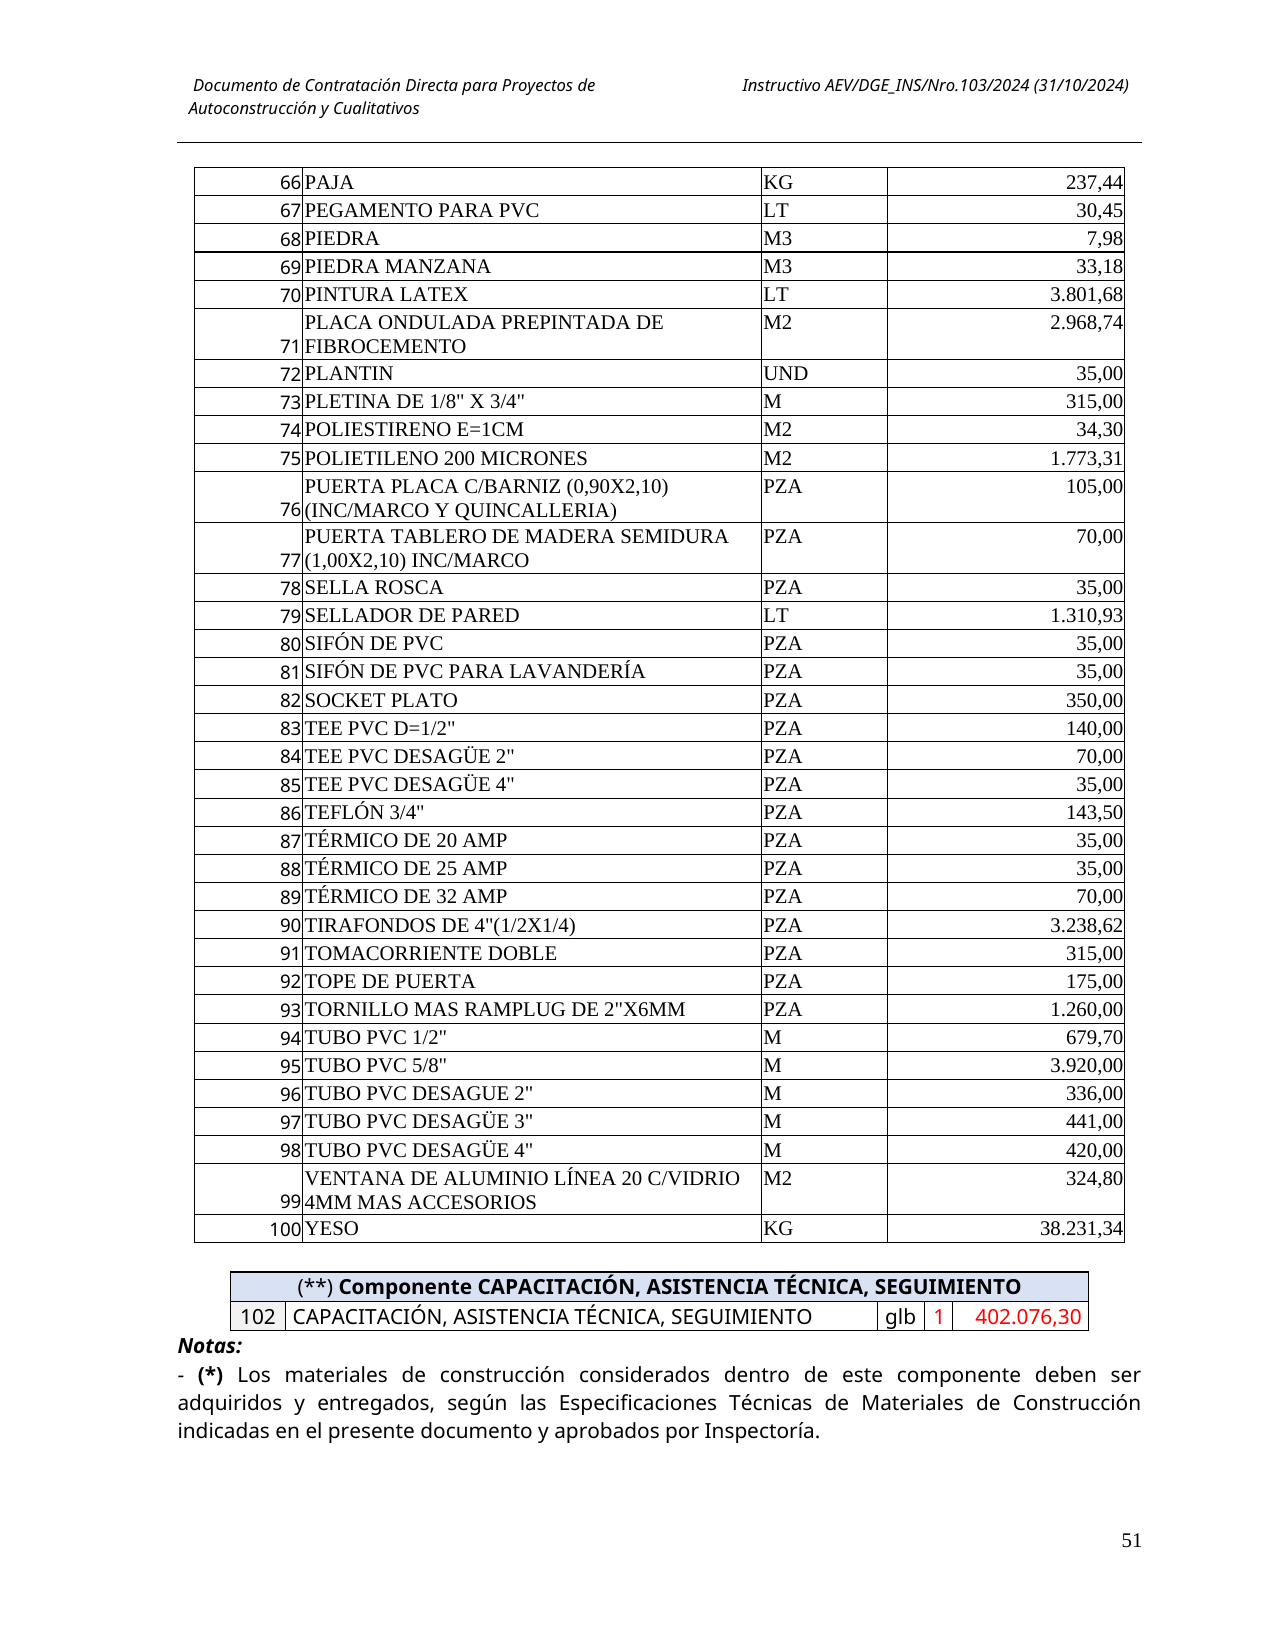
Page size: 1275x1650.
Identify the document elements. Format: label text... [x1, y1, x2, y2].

table_cell 679,70 [888, 1024, 1124, 1051]
table_cell 441,00 [888, 1108, 1124, 1135]
table_cell 100 [195, 1215, 302, 1242]
table_cell TEFLÓN 3/4" [303, 799, 761, 826]
table_cell 97 [195, 1108, 302, 1135]
table_cell 90 [195, 911, 302, 938]
table_cell 91 [195, 939, 302, 966]
table_cell 71 [195, 309, 302, 358]
table_cell KG [762, 168, 887, 195]
table_cell 237,44 [888, 168, 1124, 195]
table_header (**) Componente CAPACITACIÓN, ASISTENCIA TÉCNICA, SEGUIMIENTO [231, 1273, 1088, 1301]
table_cell 140,00 [888, 714, 1124, 741]
table_cell 67 [195, 196, 302, 223]
table_cell 84 [195, 742, 302, 769]
table_cell 95 [195, 1052, 302, 1079]
table_cell 2.968,74 [888, 309, 1124, 358]
table_cell 85 [195, 770, 302, 797]
table_cell SIFÓN DE PVC PARA LAVANDERÍA [303, 658, 761, 685]
table_cell TOPE DE PUERTA [303, 967, 761, 994]
table_cell TUBO PVC DESAGUE 2" [303, 1080, 761, 1107]
table_cell M [762, 1052, 887, 1079]
table_cell 175,00 [888, 967, 1124, 994]
table_cell PZA [762, 967, 887, 994]
table_cell 315,00 [888, 388, 1124, 415]
table_cell SIFÓN DE PVC [303, 630, 761, 657]
table_cell M [762, 1136, 887, 1163]
table_cell M3 [762, 224, 887, 251]
table_cell M2 [762, 1164, 887, 1214]
table_cell 35,00 [888, 630, 1124, 657]
table_cell 96 [195, 1080, 302, 1107]
table_cell TÉRMICO DE 20 AMP [303, 827, 761, 854]
table_cell 35,00 [888, 574, 1124, 601]
table_cell 73 [195, 388, 302, 415]
table_cell 350,00 [888, 686, 1124, 713]
table_cell 93 [195, 995, 302, 1022]
table_cell 35,00 [888, 658, 1124, 685]
table_cell 70,00 [888, 523, 1124, 572]
table_cell 34,30 [888, 416, 1124, 443]
table_cell 35,00 [888, 360, 1124, 387]
table_cell 80 [195, 630, 302, 657]
table_cell 105,00 [888, 472, 1124, 522]
table_cell 68 [195, 224, 302, 251]
table_cell 87 [195, 827, 302, 854]
text Notas: [177, 1331, 1142, 1360]
table_cell PZA [762, 799, 887, 826]
table_cell YESO [303, 1215, 761, 1242]
text - (*) Los materiales de construcción considerados dentro de este componente deben ser adquiridos y entregados, según las Especificaciones Técnicas de Materiales de Construcción indicadas en el presente documento y aprobados por Inspectoría. [177, 1360, 1142, 1445]
table_cell 315,00 [888, 939, 1124, 966]
table_cell TUBO PVC 1/2" [303, 1024, 761, 1051]
table_cell TEE PVC DESAGÜE 2" [303, 742, 761, 769]
table_cell 3.801,68 [888, 281, 1124, 308]
table_cell PZA [762, 658, 887, 685]
table_cell LT [762, 602, 887, 629]
table_cell UND [762, 360, 887, 387]
table_cell PAJA [303, 168, 761, 195]
table_cell TÉRMICO DE 32 AMP [303, 883, 761, 910]
table_cell VENTANA DE ALUMINIO LÍNEA 20 C/VIDRIO 4MM MAS ACCESORIOS [303, 1164, 761, 1214]
table_cell 324,80 [888, 1164, 1124, 1214]
table_cell PZA [762, 770, 887, 797]
table_cell 402.076,30 [953, 1302, 1088, 1330]
table_cell SELLA ROSCA [303, 574, 761, 601]
table_cell 420,00 [888, 1136, 1124, 1163]
table_cell PZA [762, 911, 887, 938]
table_cell POLIETILENO 200 MICRONES [303, 444, 761, 471]
table_cell TUBO PVC DESAGÜE 3" [303, 1108, 761, 1135]
table_cell 1.310,93 [888, 602, 1124, 629]
table_cell 81 [195, 658, 302, 685]
table_cell TORNILLO MAS RAMPLUG DE 2"X6MM [303, 995, 761, 1022]
table_cell M [762, 388, 887, 415]
table_cell PLACA ONDULADA PREPINTADA DE FIBROCEMENTO [303, 309, 761, 358]
table_cell 98 [195, 1136, 302, 1163]
table_cell 35,00 [888, 827, 1124, 854]
table_cell 1 [925, 1302, 952, 1330]
table_cell LT [762, 196, 887, 223]
table_cell KG [762, 1215, 887, 1242]
table_cell TÉRMICO DE 25 AMP [303, 855, 761, 882]
table_cell M3 [762, 253, 887, 279]
table_cell TOMACORRIENTE DOBLE [303, 939, 761, 966]
table_cell PLANTIN [303, 360, 761, 387]
table_cell PZA [762, 574, 887, 601]
table_cell 70,00 [888, 742, 1124, 769]
table_cell M [762, 1024, 887, 1051]
table_cell glb [878, 1302, 924, 1330]
table_cell M2 [762, 416, 887, 443]
table_cell M2 [762, 444, 887, 471]
table_cell 1.260,00 [888, 995, 1124, 1022]
table_cell PEGAMENTO PARA PVC [303, 196, 761, 223]
table_cell 70 [195, 281, 302, 308]
table_cell 3.238,62 [888, 911, 1124, 938]
table_cell 74 [195, 416, 302, 443]
table_cell TEE PVC D=1/2" [303, 714, 761, 741]
table_cell 78 [195, 574, 302, 601]
table_cell PZA [762, 523, 887, 572]
table_cell PZA [762, 995, 887, 1022]
table_cell 76 [195, 472, 302, 522]
table_cell PIEDRA MANZANA [303, 253, 761, 279]
table_cell PZA [762, 714, 887, 741]
table_cell TEE PVC DESAGÜE 4" [303, 770, 761, 797]
table_cell SELLADOR DE PARED [303, 602, 761, 629]
table_cell 94 [195, 1024, 302, 1051]
table_cell SOCKET PLATO [303, 686, 761, 713]
table_cell M [762, 1080, 887, 1107]
table_cell M2 [762, 309, 887, 358]
table_cell LT [762, 281, 887, 308]
table_cell 83 [195, 714, 302, 741]
table_cell M [762, 1108, 887, 1135]
table_cell PLETINA DE 1/8" X 3/4" [303, 388, 761, 415]
table_cell 1.773,31 [888, 444, 1124, 471]
table_cell CAPACITACIÓN, ASISTENCIA TÉCNICA, SEGUIMIENTO [286, 1302, 877, 1330]
table_cell 82 [195, 686, 302, 713]
table_cell 88 [195, 855, 302, 882]
table_cell TIRAFONDOS DE 4"(1/2X1/4) [303, 911, 761, 938]
table_cell 35,00 [888, 855, 1124, 882]
table_cell PZA [762, 742, 887, 769]
table_cell PUERTA TABLERO DE MADERA SEMIDURA (1,00X2,10) INC/MARCO [303, 523, 761, 572]
table_cell 92 [195, 967, 302, 994]
table_cell 7,98 [888, 224, 1124, 251]
table_cell PZA [762, 686, 887, 713]
table_cell 66 [195, 168, 302, 195]
table_cell PZA [762, 827, 887, 854]
table_cell 86 [195, 799, 302, 826]
table_cell PZA [762, 855, 887, 882]
table_cell 30,45 [888, 196, 1124, 223]
table_cell 336,00 [888, 1080, 1124, 1107]
table_cell 33,18 [888, 253, 1124, 279]
table_cell PZA [762, 939, 887, 966]
table_cell PZA [762, 883, 887, 910]
table_cell PIEDRA [303, 224, 761, 251]
table_cell TUBO PVC 5/8" [303, 1052, 761, 1079]
table_cell 72 [195, 360, 302, 387]
table_cell 79 [195, 602, 302, 629]
table_cell PZA [762, 472, 887, 522]
table_cell 70,00 [888, 883, 1124, 910]
table_cell PZA [762, 630, 887, 657]
table_cell 69 [195, 253, 302, 279]
table_cell 75 [195, 444, 302, 471]
table_cell 3.920,00 [888, 1052, 1124, 1079]
table_cell 143,50 [888, 799, 1124, 826]
table_cell 38.231,34 [888, 1215, 1124, 1242]
table_cell POLIESTIRENO E=1CM [303, 416, 761, 443]
table_cell PUERTA PLACA C/BARNIZ (0,90X2,10) (INC/MARCO Y QUINCALLERIA) [303, 472, 761, 522]
table_cell TUBO PVC DESAGÜE 4" [303, 1136, 761, 1163]
table_cell 35,00 [888, 770, 1124, 797]
table_cell 102 [231, 1302, 285, 1330]
table_cell 89 [195, 883, 302, 910]
table_cell 99 [195, 1164, 302, 1214]
table_cell PINTURA LATEX [303, 281, 761, 308]
table_cell 77 [195, 523, 302, 572]
